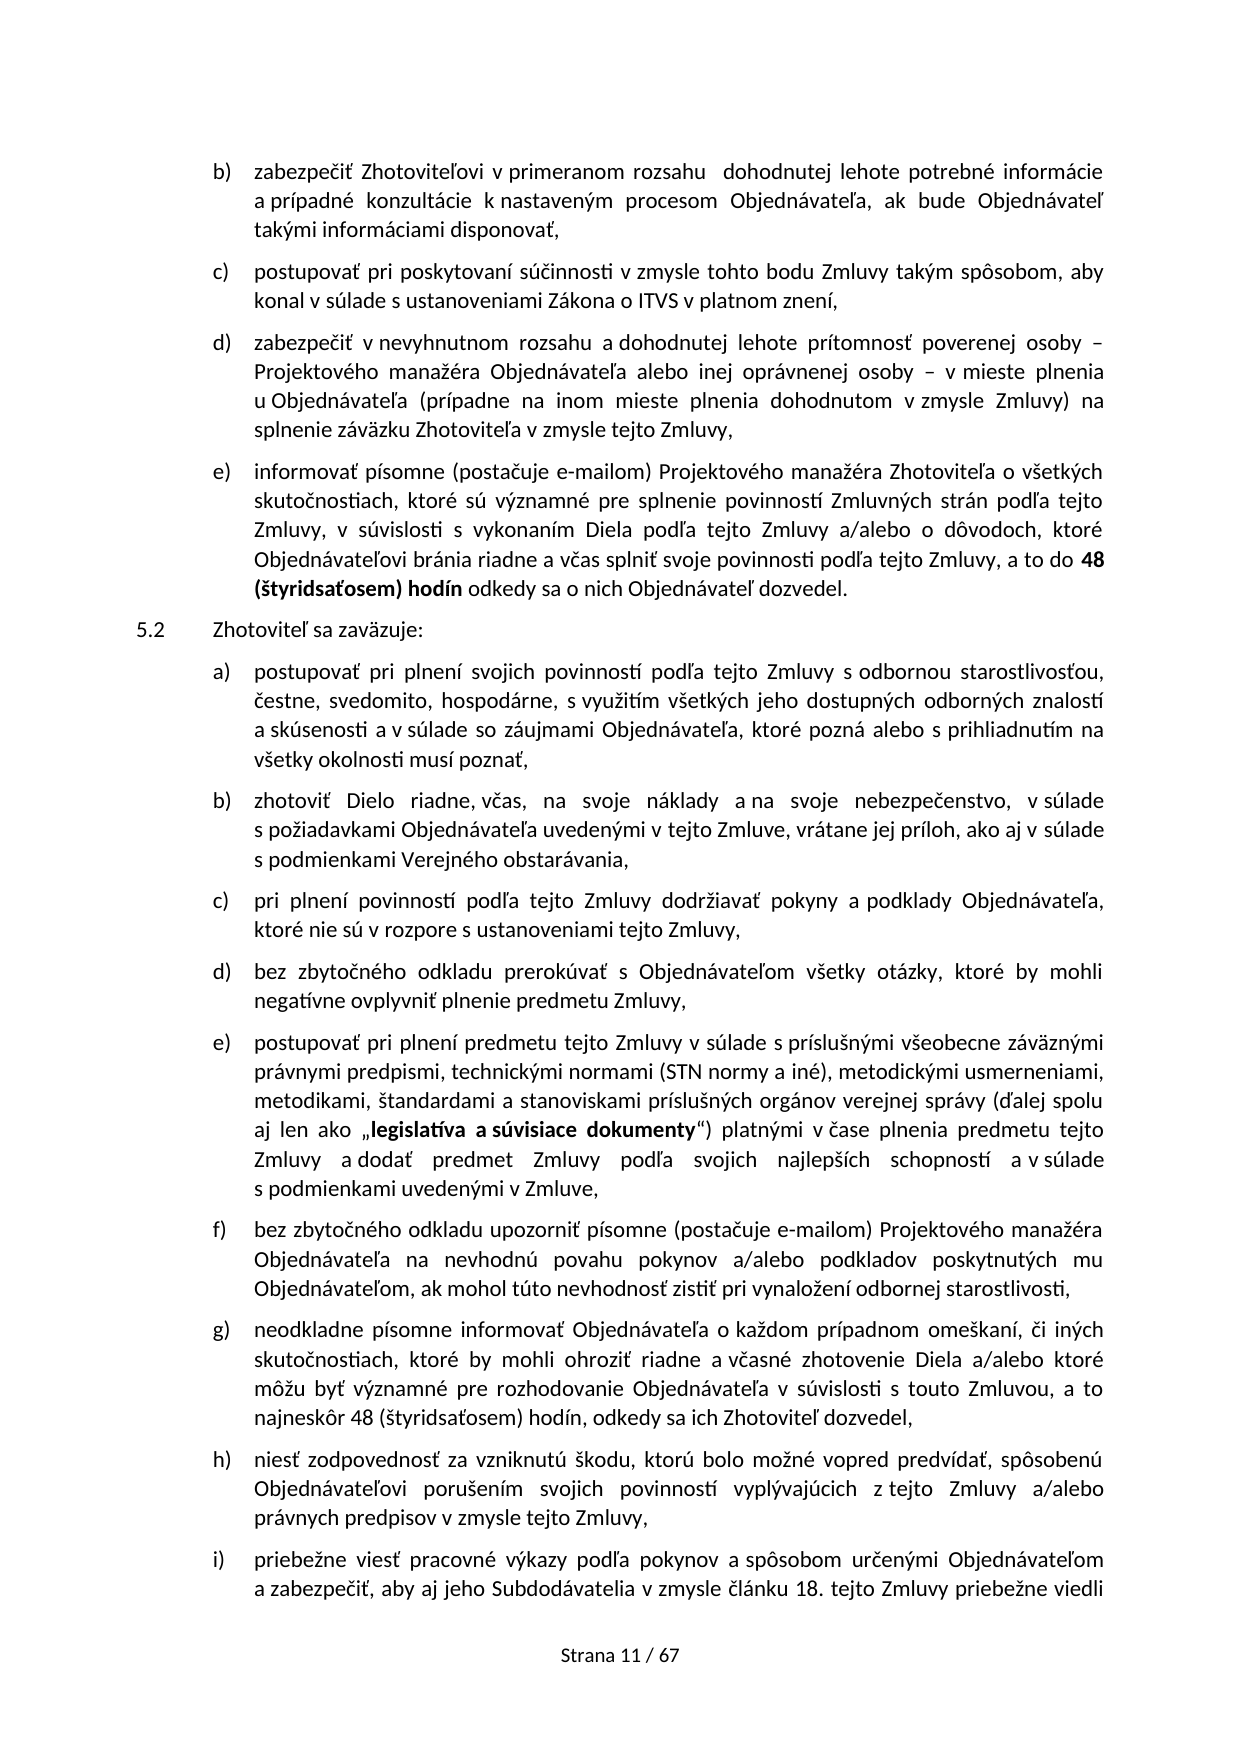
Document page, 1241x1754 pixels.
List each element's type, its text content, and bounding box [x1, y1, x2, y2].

list zabezpečiť Zhotoviteľovi v primeranom rozsahu dohodnutej lehote potrebné informácie a prípadné konzultácie k nastaveným procesom Objednávateľa, ak bude Objednávateľ takými informáciami disponovať, [213, 156, 1104, 243]
text Zhotoviteľ sa zaväzuje: [136, 614, 1104, 643]
list postupovať pri poskytovaní súčinnosti v zmysle tohto bodu Zmluvy takým spôsobom, aby konal v súlade s ustanoveniami Zákona o ITVS v platnom znení, [213, 256, 1104, 314]
list neodkladne písomne informovať Objednávateľa o každom prípadnom omeškaní, či iných skutočnostiach, ktoré by mohli ohroziť riadne a včasné zhotovenie Diela a/alebo ktoré môžu byť významné pre rozhodovanie Objednávateľa v súvislosti s touto Zmluvou, a to najneskôr 48 (štyridsaťosem) hodín, odkedy sa ich Zhotoviteľ dozvedel, [213, 1314, 1104, 1431]
list postupovať pri plnení predmetu tejto Zmluvy v súlade s príslušnými všeobecne záväznými právnymi predpismi, technickými normami (STN normy a iné), metodickými usmerneniami, metodikami, štandardami a stanoviskami príslušných orgánov verejnej správy (ďalej spolu aj len ako „legislatíva a súvisiace dokumenty“) platnými v čase plnenia predmetu tejto Zmluvy a dodať predmet Zmluvy podľa svojich najlepších schopností a v súlade s podmienkami uvedenými v Zmluve, [213, 1027, 1104, 1202]
list postupovať pri plnení svojich povinností podľa tejto Zmluvy s odbornou starostlivosťou, čestne, svedomito, hospodárne, s využitím všetkých jeho dostupných odborných znalostí a skúsenosti a v súlade so záujmami Objednávateľa, ktoré pozná alebo s prihliadnutím na všetky okolnosti musí poznať, [213, 656, 1104, 773]
list zabezpečiť v nevyhnutnom rozsahu a dohodnutej lehote prítomnosť poverenej osoby – Projektového manažéra Objednávateľa alebo inej oprávnenej osoby – v mieste plnenia u Objednávateľa (prípadne na inom mieste plnenia dohodnutom v zmysle Zmluvy) na splnenie záväzku Zhotoviteľa v zmysle tejto Zmluvy, [213, 327, 1104, 443]
list niesť zodpovednosť za vzniknutú škodu, ktorú bolo možné vopred predvídať, spôsobenú Objednávateľovi porušením svojich povinností vyplývajúcich z tejto Zmluvy a/alebo právnych predpisov v zmysle tejto Zmluvy, [213, 1443, 1104, 1531]
list pri plnení povinností podľa tejto Zmluvy dodržiavať pokyny a podklady Objednávateľa, ktoré nie sú v rozpore s ustanoveniami tejto Zmluvy, [213, 885, 1104, 943]
list informovať písomne (postačuje e-mailom) Projektového manažéra Zhotoviteľa o všetkých skutočnostiach, ktoré sú významné pre splnenie povinností Zmluvných strán podľa tejto Zmluvy, v súvislosti s vykonaním Diela podľa tejto Zmluvy a/alebo o dôvodoch, ktoré Objednávateľovi bránia riadne a včas splniť svoje povinnosti podľa tejto Zmluvy, a to do 48 (štyridsaťosem) hodín odkedy sa o nich Objednávateľ dozvedel. [213, 456, 1104, 602]
list bez zbytočného odkladu prerokúvať s Objednávateľom všetky otázky, ktoré by mohli negatívne ovplyvniť plnenie predmetu Zmluvy, [213, 956, 1104, 1014]
list bez zbytočného odkladu upozorniť písomne (postačuje e-mailom) Projektového manažéra Objednávateľa na nevhodnú povahu pokynov a/alebo podkladov poskytnutých mu Objednávateľom, ak mohol túto nevhodnosť zistiť pri vynaložení odbornej starostlivosti, [213, 1214, 1104, 1302]
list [213, 1543, 1104, 1602]
list zhotoviť Dielo riadne, včas, na svoje náklady a na svoje nebezpečenstvo, v súlade s požiadavkami Objednávateľa uvedenými v tejto Zmluve, vrátane jej príloh, ako aj v súlade s podmienkami Verejného obstarávania, [213, 785, 1104, 873]
